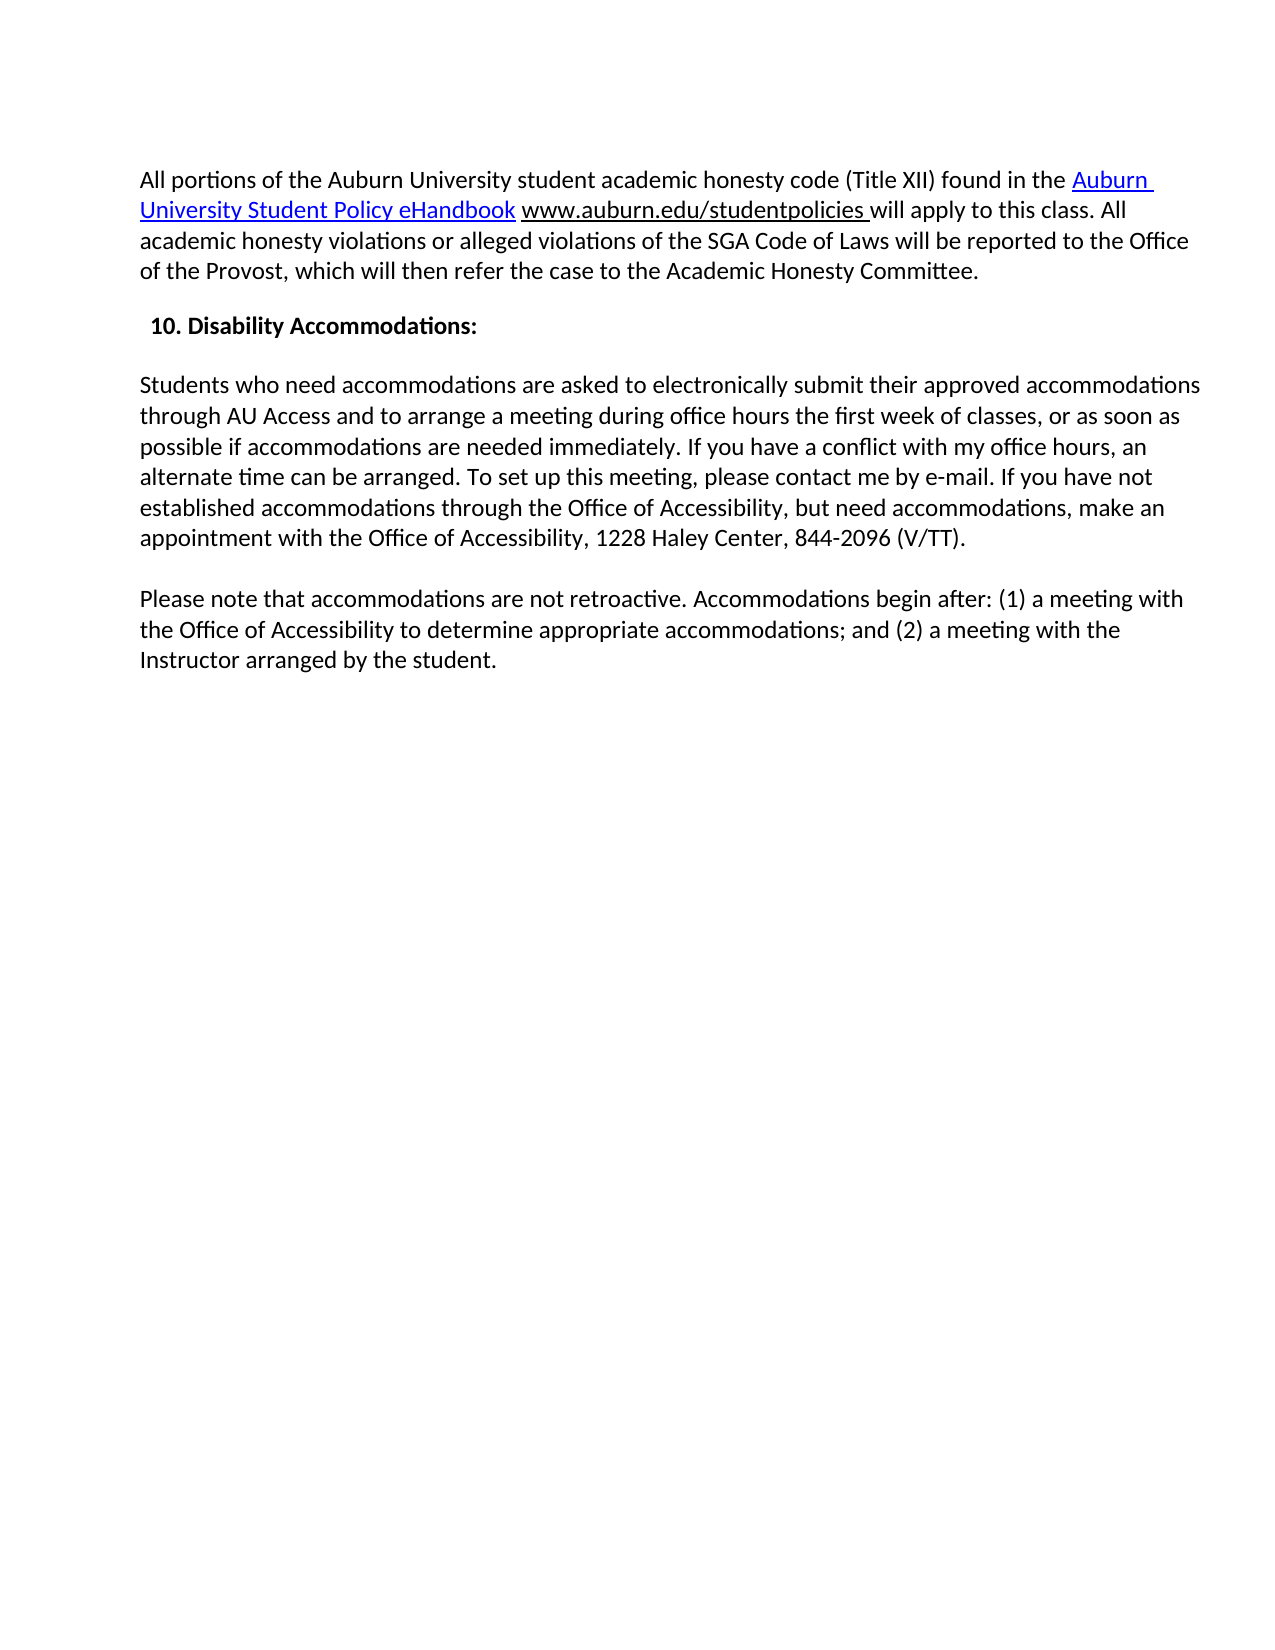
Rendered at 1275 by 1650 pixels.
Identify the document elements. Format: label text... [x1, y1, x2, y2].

text Please note that accommodations are not retroactive. Accommodations begin after: (1) a meeting with the Office of Accessibility to determine appropriate accommodations; and (2) a meeting with the Instructor arranged by the student. [139, 583, 1210, 675]
subtitle 10. Disability Accommodations: [150, 310, 1210, 341]
text All portions of the Auburn University student academic honesty code (Title XII) found in the Auburn University Student Policy eHandbook www.auburn.edu/studentpolicies will apply to this class. All academic honesty violations or alleged violations of the SGA Code of Laws will be reported to the Office of the Provost, which will then refer the case to the Academic Honesty Committee. [139, 164, 1210, 286]
text Students who need accommodations are asked to electronically submit their approved accommodations through AU Access and to arrange a meeting during office hours the first week of classes, or as soon as possible if accommodations are needed immediately. If you have a conflict with my office hours, an alternate time can be arranged. To set up this meeting, please contact me by e-mail. If you have not established accommodations through the Office of Accessibility, but need accommodations, make an appointment with the Office of Accessibility, 1228 Haley Center, 844-2096 (V/TT). [139, 370, 1210, 553]
